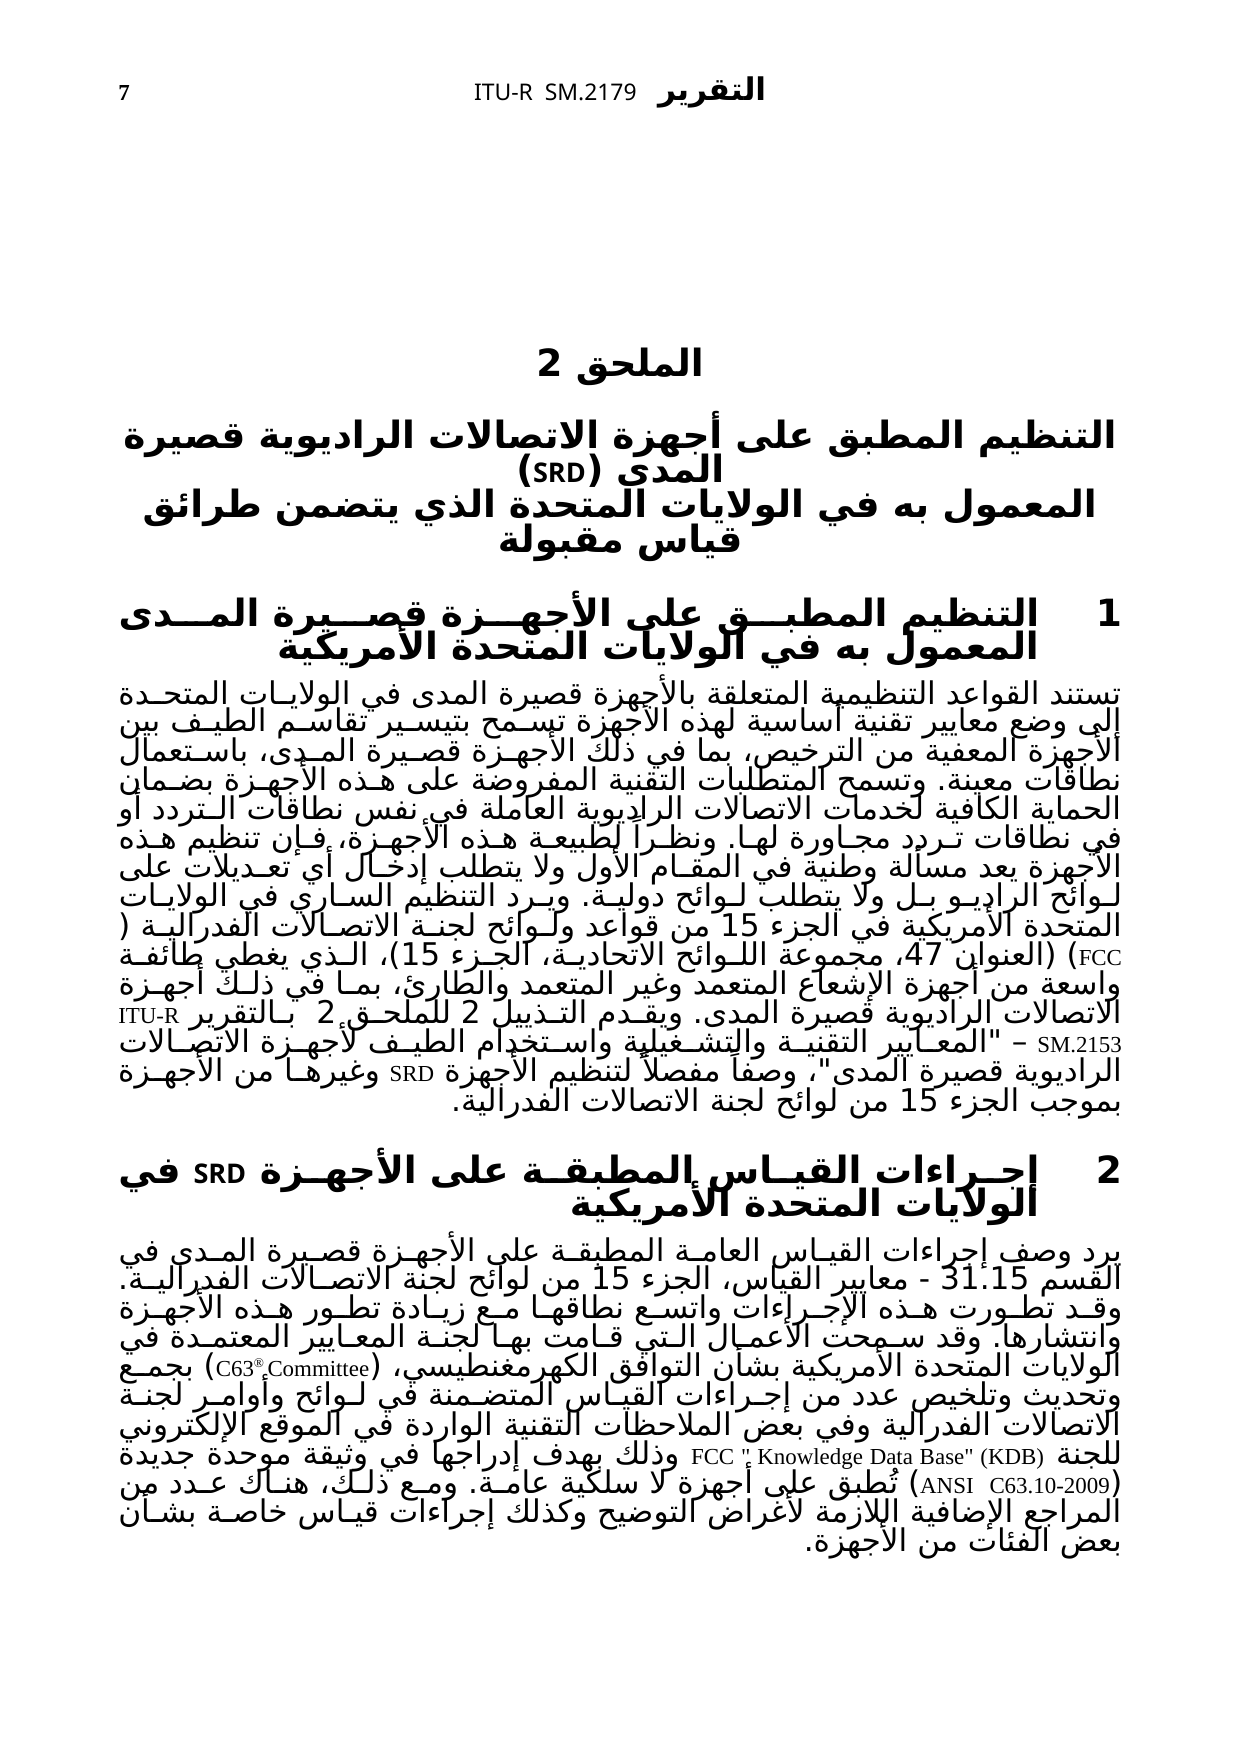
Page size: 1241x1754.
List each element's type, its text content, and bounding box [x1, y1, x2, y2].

title الملحق 2 [601, 349, 1122, 383]
title التنظيم المطبق على أجهزة الاتصالات الراديوية قصيرة المدى (SRD) المعمول به في الولايات المتحدة الذي يتضمن طرائق قياس مقبولة [118, 421, 1122, 561]
subtitle 1 التنظيم المطبق على الأجهزة قصيرة المدى المعمول به في الولايات المتحدة الأمريكية [118, 598, 804, 668]
subtitle 1 التنظيم المطبق على الأجهزة قصيرة المدى المعمول به في الولايات المتحدة الأمريكية [705, 598, 1122, 668]
title الملحق 2 [118, 349, 640, 383]
text يرد وصف إجراءات القياس العامة المطبقة على الأجهزة قصيرة المدى في القسم 31.15 - معايير القياس، الجزء 15 من لوائح لجنة الاتصالات الفدرالية. وقد تطورت هذه الإجراءات واتسع نطاقها مع زيادة تطور هذه الأجهزة وانتشارها. وقد سمحت الأعمال التي قامت بها لجنة المعايير المعتمدة في الولايات المتحدة الأمريكية بشأن التوافق الكهرمغنطيسي، (C63® Committee) بجمع وتحديث وتلخيص عدد من إجراءات القياس المتضمنة في لوائح وأوامر لجنة الاتصالات الفدرالية وفي بعض الملاحظات التقنية الواردة في الموقع الإلكتروني للجنة FCC " Knowledge Data Base" (KDB) وذلك بهدف إدراجها في وثيقة موحدة جديدة (ANSI C63.10-2009) تُطبق على أجهزة لا سلكية عامة. ومع ذلك، هناك عدد من المراجع الإضافية اللازمة لأغراض التوضيح وكذلك إجراءات قياس خاصة بشأن بعض الفئات من الأجهزة. [118, 1238, 1122, 1559]
text تستند القواعد التنظيمية المتعلقة بالأجهزة قصيرة المدى في الولايات المتحدة إلى وضع معايير تقنية أساسية لهذه الأجهزة تسمح بتيسير تقاسم الطيف بين الأجهزة المعفية من الترخيص، بما في ذلك الأجهزة قصيرة المدى، باستعمال نطاقات معينة. وتسمح المتطلبات التقنية المفروضة على هذه الأجهزة بضمان الحماية الكافية لخدمات الاتصالات الراديوية العاملة في نفس نطاقات التردد أو في نطاقات تردد مجاورة لها. ونظراً لطبيعة هذه الأجهزة، فإن تنظيم هذه الأجهزة يعد مسألة وطنية في المقام الأول ولا يتطلب إدخال أي تعديلات على لوائح الراديو بل ولا يتطلب لوائح دولية. ويرد التنظيم الساري في الولايات المتحدة الأمريكية في الجزء 15 من قواعد ولوائح لجنة الاتصالات الفدرالية (FCC) (العنوان 47، مجموعة اللوائح الاتحادية، الجزء 15)، الذي يغطي طائفة واسعة من أجهزة الإشعاع المتعمد وغير المتعمد والطارئ، بما في ذلك أجهزة الاتصالات الراديوية قصيرة المدى. ويقدم التذييل 2 للملحق 2 بالتقرير ITU-R SM.2153 – "المعايير التقنية والتشغيلية واستخدام الطيف لأجهزة الاتصالات الراديوية قصيرة المدى"، وصفاً مفصلاً لتنظيم الأجهزة SRD وغيرها من الأجهزة بموجب الجزء 15 من لوائح لجنة الاتصالات الفدرالية. [118, 681, 1122, 1118]
subtitle 2 إجراءات القياس المطبقة على الأجهزة SRD في الولايات المتحدة الأمريكية [118, 1156, 1122, 1226]
